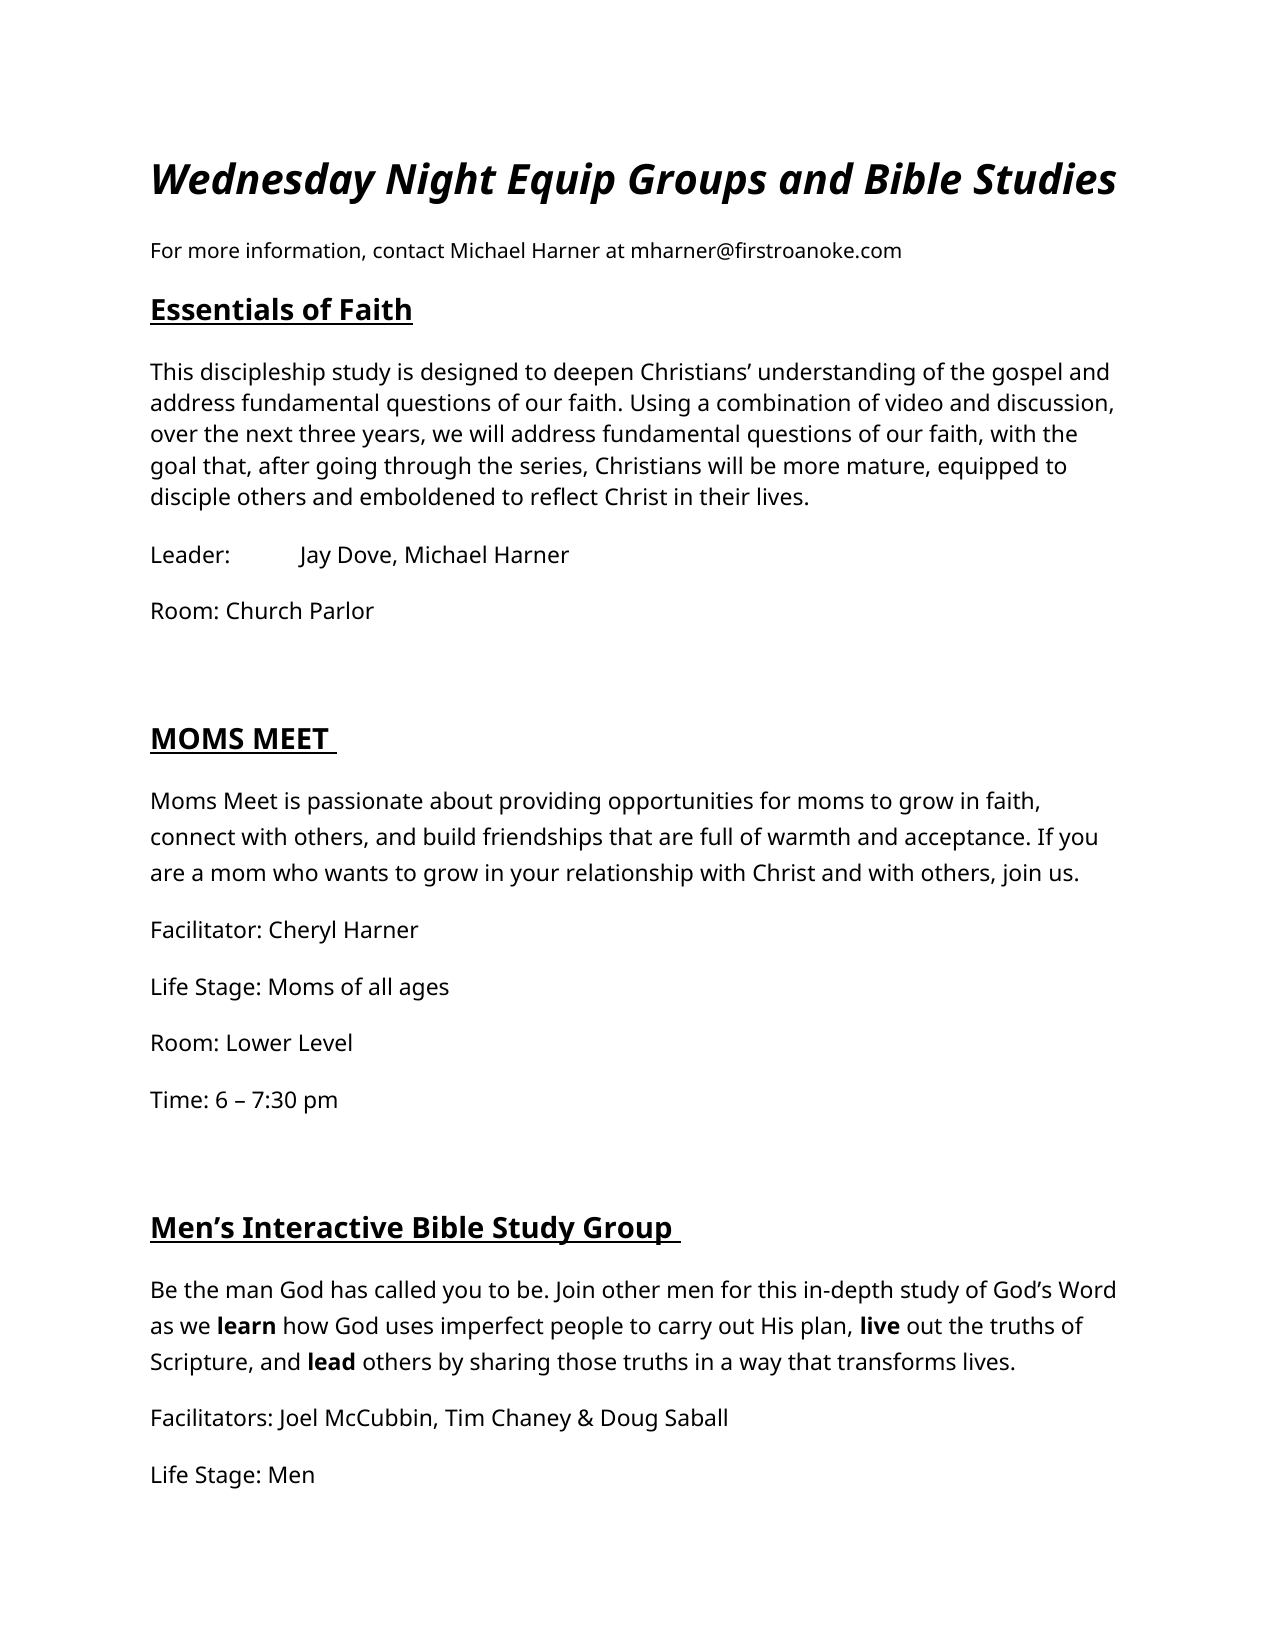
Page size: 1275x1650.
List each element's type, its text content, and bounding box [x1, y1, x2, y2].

text Facilitator: Cheryl Harner [150, 914, 1125, 945]
text Time: 6 – 7:30 pm [150, 1084, 1125, 1115]
text Facilitators: Joel McCubbin, Tim Chaney & Doug Saball [150, 1402, 1125, 1433]
text For more information, contact Michael Harner at mharner@firstroanoke.com [150, 236, 1125, 264]
text Essentials of Faith [150, 289, 1125, 329]
text This discipleship study is designed to deepen Christians’ understanding of the gospel and address fundamental questions of our faith. Using a combination of video and discussion, over the next three years, we will address fundamental questions of our faith, with the goal that, after going through the series, Christians will be more mature, equipped to disciple others and emboldened to reflect Christ in their lives. [150, 356, 1125, 512]
text Life Stage: Moms of all ages [150, 970, 1125, 1002]
text Room: Church Parlor [150, 595, 1125, 627]
text Be the man God has called you to be. Join other men for this in-depth study of God’s Word as we learn how God uses imperfect people to carry out His plan, live out the truths of Scripture, and lead others by sharing those truths in a way that transforms lives. [150, 1274, 1125, 1377]
text Room: Lower Level [150, 1027, 1125, 1058]
text MOMS MEET [150, 718, 1125, 758]
text Life Stage: Men [150, 1459, 1125, 1490]
text Wednesday Night Equip Groups and Bible Studies [150, 150, 1125, 207]
text Men’s Interactive Bible Study Group [150, 1207, 1125, 1247]
text Leader: Jay Dove, Michael Harner [150, 538, 1125, 570]
text Moms Meet is passionate about providing opportunities for moms to grow in faith, connect with others, and build friendships that are full of warmth and acceptance. If you are a mom who wants to grow in your relationship with Christ and with others, join us. [150, 785, 1125, 888]
